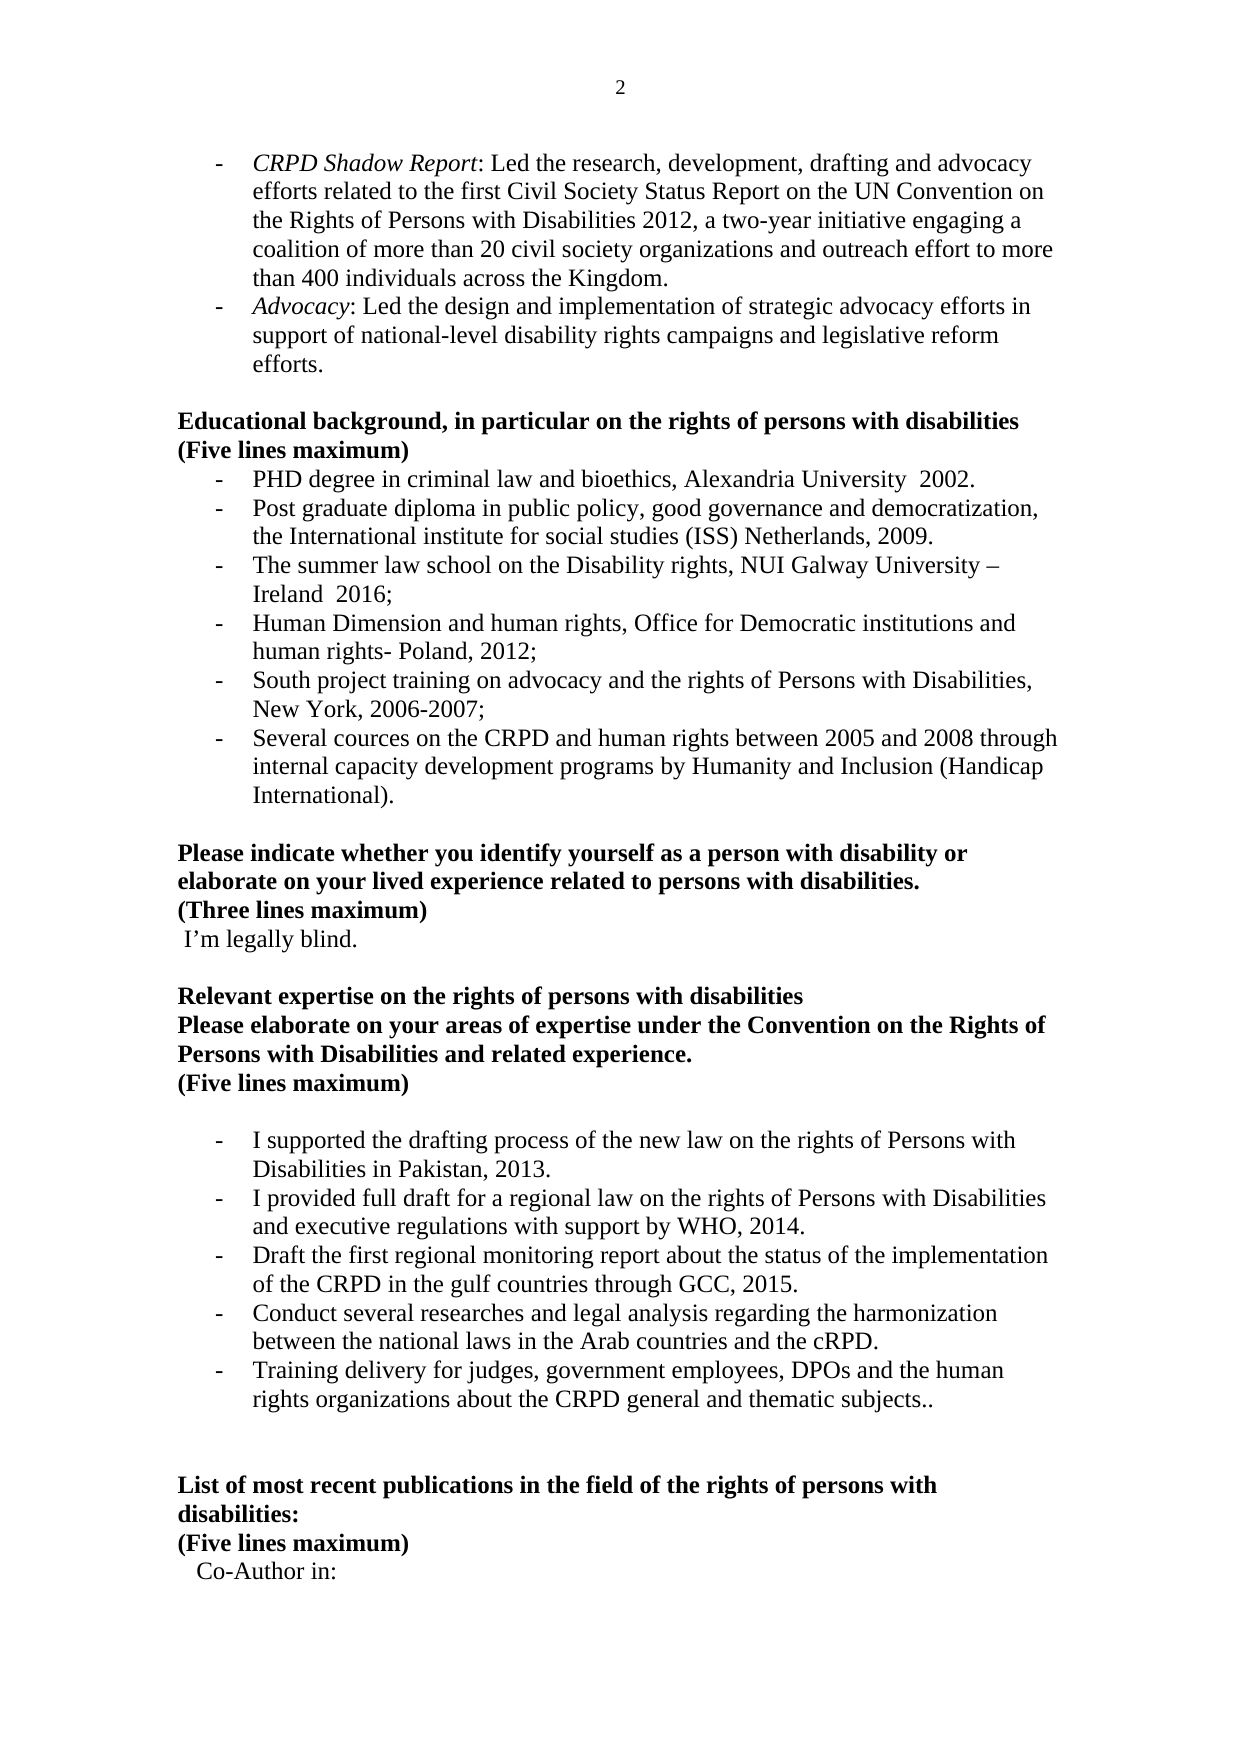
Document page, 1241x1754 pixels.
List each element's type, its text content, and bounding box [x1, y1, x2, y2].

text Co-Author in: [177, 1556, 1063, 1585]
list The summer law school on the Disability rights, NUI Galway University – Ireland 2016; [215, 550, 1063, 608]
list Advocacy: Led the design and implementation of strategic advocacy efforts in support of national-level disability rights campaigns and legislative reform efforts. [215, 291, 1063, 378]
list Draft the first regional monitoring report about the status of the implementation of the CRPD in the gulf countries through GCC, 2015. [215, 1240, 1063, 1298]
list Conduct several researches and legal analysis regarding the harmonization between the national laws in the Arab countries and the cRPD. [215, 1298, 1063, 1355]
list Training delivery for judges, government employees, DPOs and the human rights organizations about the CRPD general and thematic subjects.. [215, 1355, 1063, 1413]
text Relevant expertise on the rights of persons with disabilities [177, 981, 1063, 1010]
text List of most recent publications in the field of the rights of persons with disabilities: [177, 1470, 1063, 1528]
text Please elaborate on your areas of expertise under the Convention on the Rights of Persons with Disabilities and related experience. [177, 1010, 1063, 1068]
text I’m legally blind. [177, 924, 1063, 953]
text (Five lines maximum) [177, 435, 1063, 464]
list South project training on advocacy and the rights of Persons with Disabilities, New York, 2006-2007; [215, 665, 1063, 723]
list I supported the drafting process of the new law on the rights of Persons with Disabilities in Pakistan, 2013. [215, 1125, 1063, 1183]
text Please indicate whether you identify yourself as a person with disability or elaborate on your lived experience related to persons with disabilities. [177, 838, 1063, 895]
list I provided full draft for a regional law on the rights of Persons with Disabilities and executive regulations with support by WHO, 2014. [215, 1183, 1063, 1240]
list Post graduate diploma in public policy, good governance and democratization, the International institute for social studies (ISS) Netherlands, 2009. [215, 493, 1063, 550]
list CRPD Shadow Report: Led the research, development, drafting and advocacy efforts related to the first Civil Society Status Report on the UN Convention on the Rights of Persons with Disabilities 2012, a two-year initiative engaging a coalition of more than 20 civil society organizations and outreach effort to more than 400 individuals across the Kingdom. [215, 148, 1063, 291]
text (Five lines maximum) [177, 1528, 1063, 1556]
text (Five lines maximum) [177, 1068, 1063, 1096]
list Several cources on the CRPD and human rights between 2005 and 2008 through internal capacity development programs by Humanity and Inclusion (Handicap International). [215, 723, 1063, 809]
text Educational background, in particular on the rights of persons with disabilities [177, 406, 1063, 435]
list PHD degree in criminal law and bioethics, Alexandria University 2002. [215, 464, 1063, 493]
list Human Dimension and human rights, Office for Democratic institutions and human rights- Poland, 2012; [215, 608, 1063, 665]
text (Three lines maximum) [177, 895, 1063, 924]
